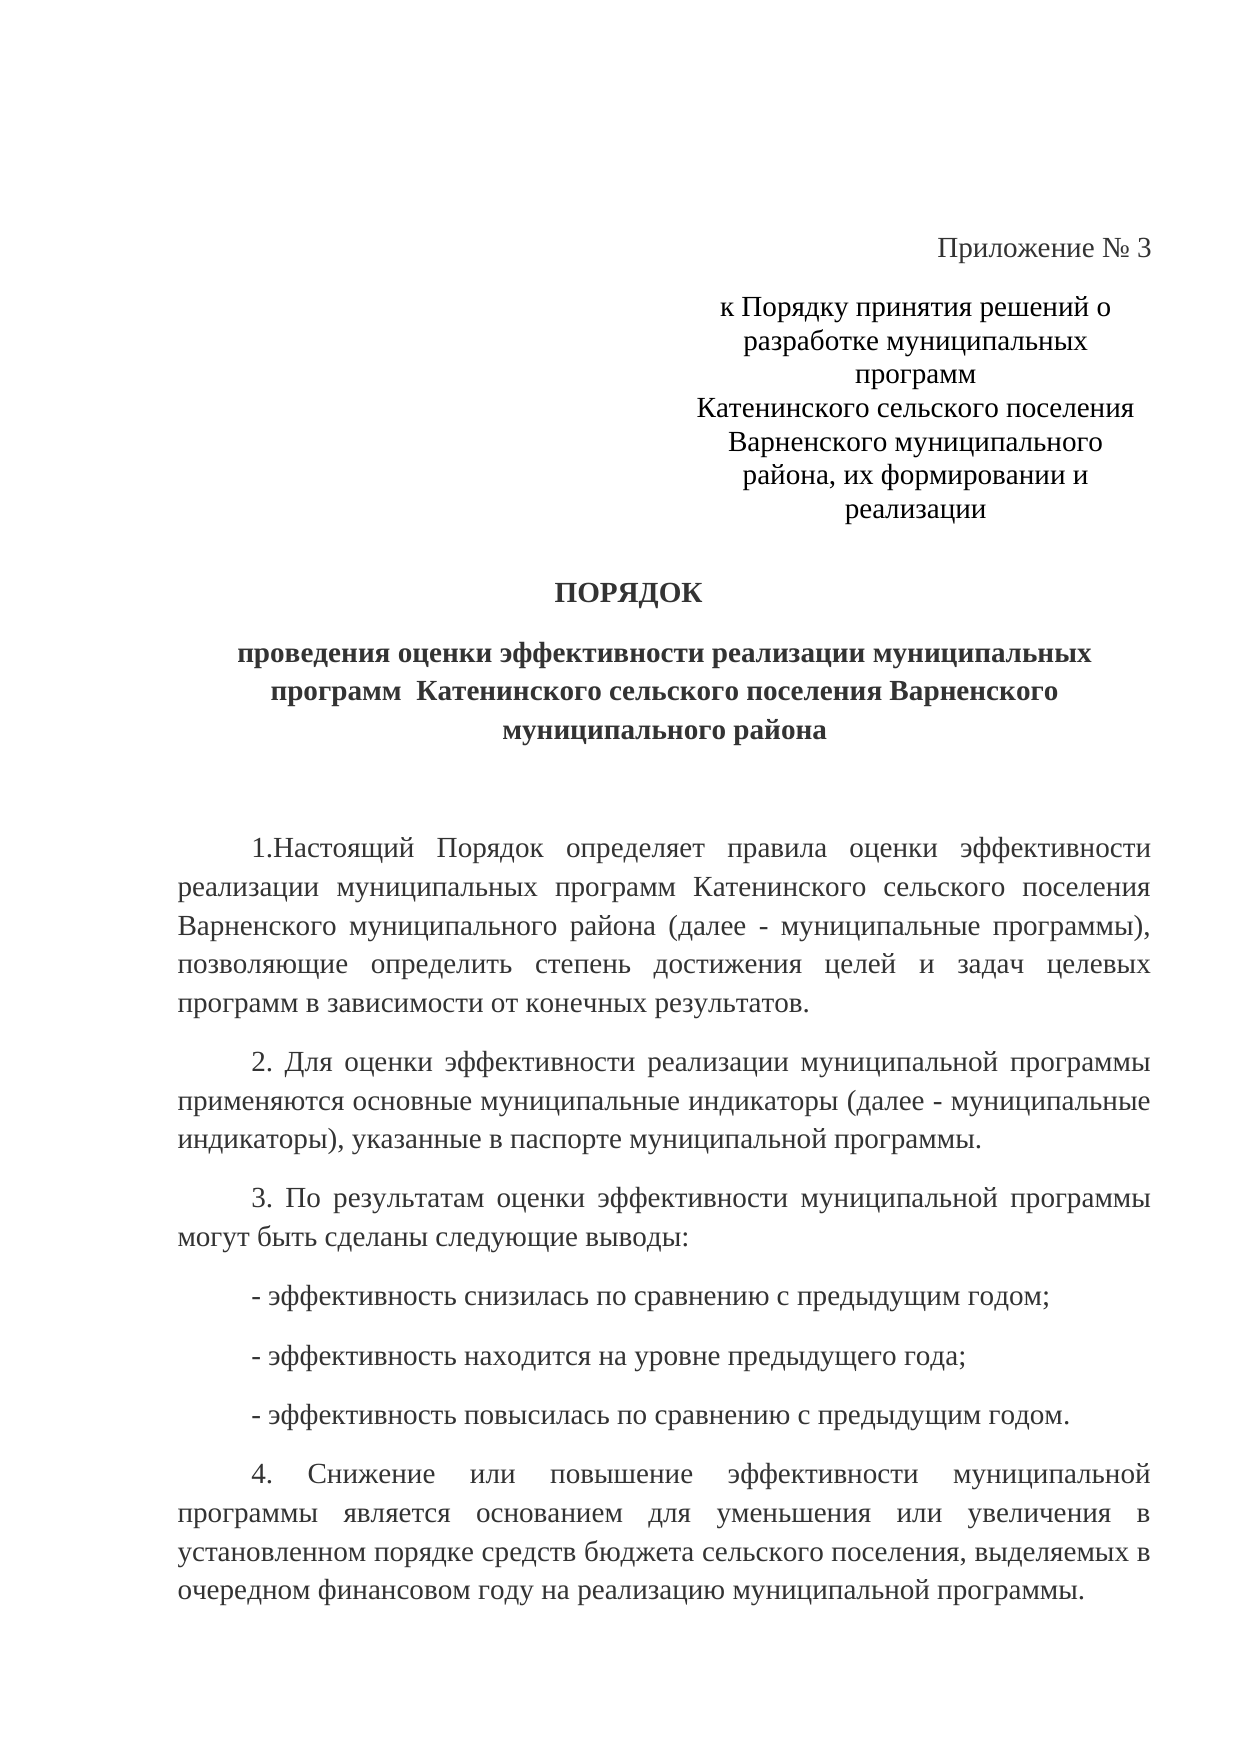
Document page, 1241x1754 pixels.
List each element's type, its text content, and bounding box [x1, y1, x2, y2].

text 4. Снижение или повышение эффективности муниципальной программы является основанием для уменьшения или увеличения в установленном порядке средств бюджета сельского поселения, выделяемых в очередном финансовом году на реализацию муниципальной программы. [177, 1457, 1152, 1606]
text проведения оценки эффективности реализации муниципальных программ Катенинского сельского поселения Варненского муниципального района [177, 635, 1152, 745]
text ПОРЯДОК [177, 575, 1152, 609]
text Приложение № 3 [177, 230, 1152, 264]
text - эффективность повысилась по сравнению с предыдущим годом. [177, 1397, 1152, 1431]
text к Порядку принятия решений о разработке муниципальных программ [679, 289, 1152, 390]
text 3. По результатам оценки эффективности муниципальной программы могут быть сделаны следующие выводы: [177, 1181, 1152, 1253]
text - эффективность находится на уровне предыдущего года; [177, 1338, 1152, 1371]
text Катенинского сельского поселения [679, 390, 1152, 424]
text Варненского муниципального района, их формировании и реализации [679, 424, 1152, 524]
text 1.Настоящий Порядок определяет правила оценки эффективности реализации муниципальных программ Катенинского сельского поселения Варненского муниципального района (далее - муниципальные программы), позволяющие определить степень достижения целей и задач целевых программ в зависимости от конечных результатов. [177, 831, 1152, 1018]
text - эффективность снизилась по сравнению с предыдущим годом; [177, 1278, 1152, 1312]
text 2. Для оценки эффективности реализации муниципальной программы применяются основные муниципальные индикаторы (далее - муниципальные индикаторы), указанные в паспорте муниципальной программы. [177, 1044, 1152, 1155]
